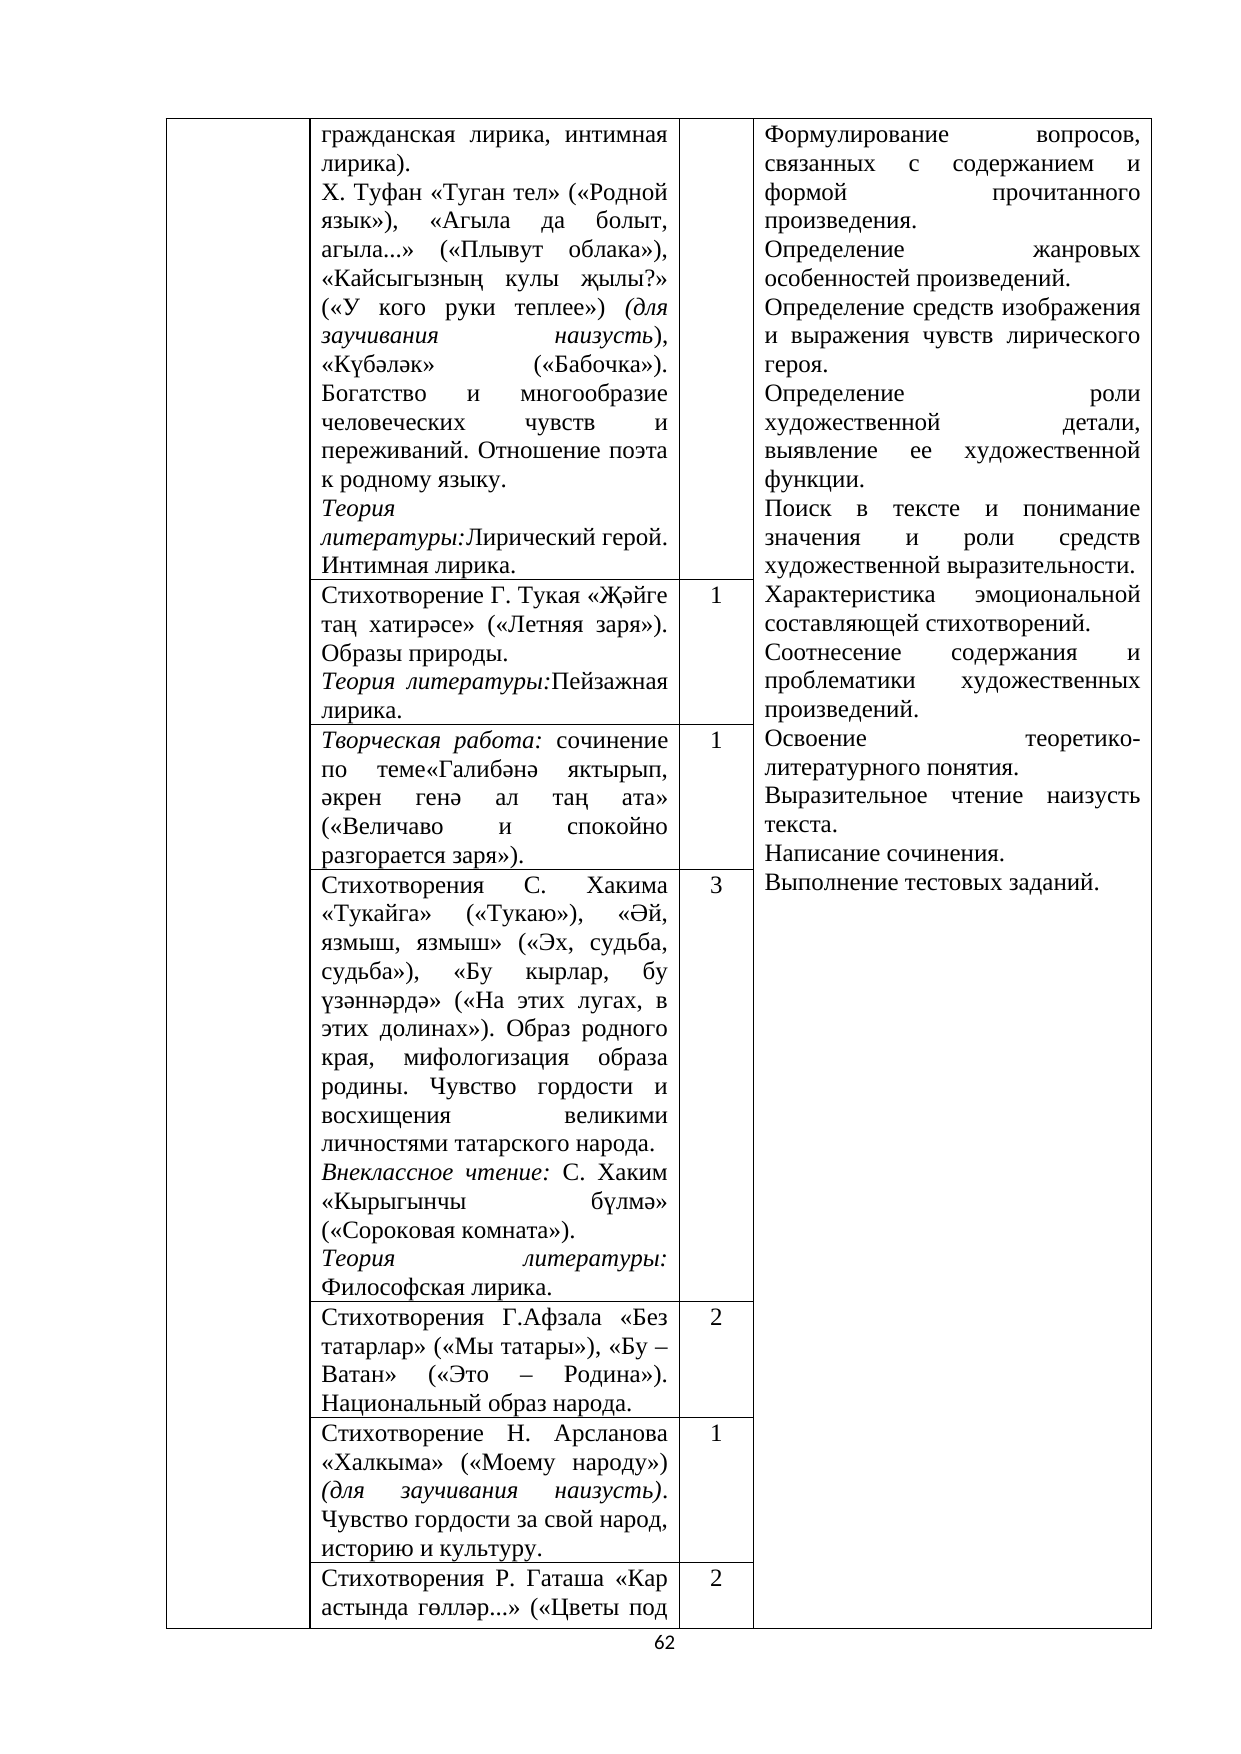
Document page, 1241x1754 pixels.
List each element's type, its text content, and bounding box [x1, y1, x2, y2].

table_cell 2 [680, 119, 753, 579]
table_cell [754, 119, 1151, 1628]
table_cell 2 [680, 1563, 753, 1628]
table_cell Стихотворения Г.Афзала «Без татарлар» («Мы татары»), «Бу – Ватан» («Это – Родина»). Национальный образ народа. [311, 1302, 679, 1417]
table_cell 3 [680, 870, 753, 1301]
table_cell Стихотворение Г. Тукая «Җәйге таң хатирәсе» («Летняя заря»). Образы природы. Теория литературы:Пейзажная лирика. [311, 580, 679, 724]
table_cell Творческая работа: сочинение по теме«Галибәнә яктырып, әкрен генә ал таң ата» («Величаво и спокойно разгорается заря»). [311, 725, 679, 869]
table_cell Стихотворения С. Хакима «Тукайга» («Тукаю»), «Әй, язмыш, язмыш» («Эх, судьба, судьба»), «Бу кырлар, бу үзәннәрдә» («На этих лугах, в этих долинах»). Образ родного края, мифологизация образа родины. Чувство гордости и восхищения великими личностями татарского народа. Внеклассное чтение: С. Хаким «Кырыгынчы бүлмә» («Сороковая комната»). Теория литературы: Философская лирика. [311, 870, 679, 1301]
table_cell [311, 1563, 679, 1628]
table_cell 2 [680, 1302, 753, 1417]
table_cell 1 [680, 580, 753, 724]
table_cell Стихотворение Н. Арсланова «Халкыма» («Моему народу») (для заучивания наизусть). Чувство гордости за свой народ, историю и культуру. [311, 1418, 679, 1562]
table_cell 1 [680, 1418, 753, 1562]
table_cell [311, 119, 679, 579]
table_cell 1 [680, 725, 753, 869]
